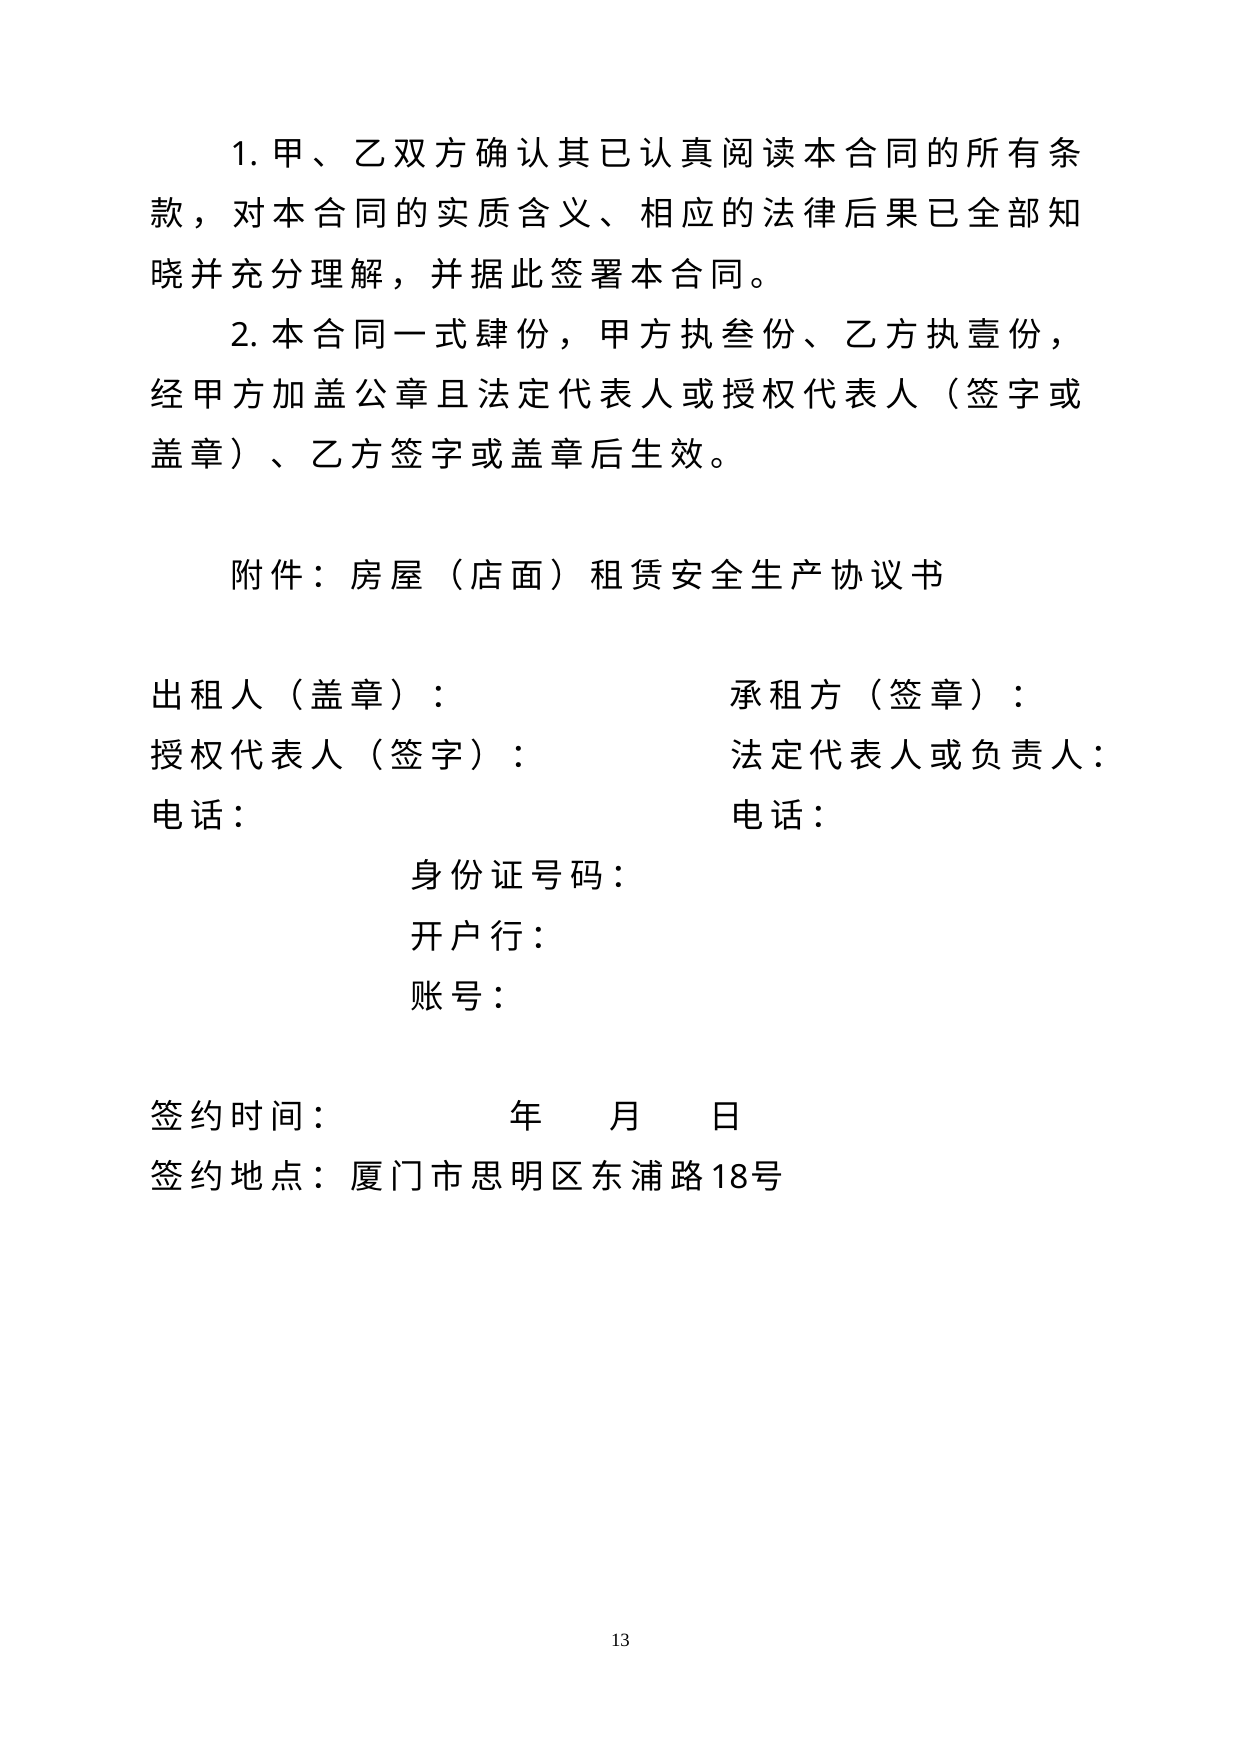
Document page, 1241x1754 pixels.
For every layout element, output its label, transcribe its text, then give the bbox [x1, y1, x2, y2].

text 2.本合同一式肆份，甲方执叁份、乙方执壹份，经甲方加盖公章且法定代表人或授权代表人（签字或盖章）、乙方签字或盖章后生效。 [150, 302, 1090, 482]
text 签约地点：厦门市思明区东浦路18号 [150, 1144, 1090, 1205]
text 附件：房屋（店面）租赁安全生产协议书 [150, 542, 1090, 603]
text 电话： 电话： [150, 783, 1090, 843]
text 身份证号码： [150, 843, 1090, 904]
text 开户行： [150, 904, 1090, 964]
text 出租人（盖章）： 承租方（签章）： [150, 663, 1090, 723]
text 签约时间： 年 月 日 [150, 1084, 1090, 1144]
text 1.甲、乙双方确认其已认真阅读本合同的所有条款，对本合同的实质含义、相应的法律后果已全部知晓并充分理解，并据此签署本合同。 [150, 121, 1090, 302]
text 授权代表人（签字）： 法定代表人或负责人： [150, 723, 1090, 783]
text 账号： [150, 964, 1090, 1024]
